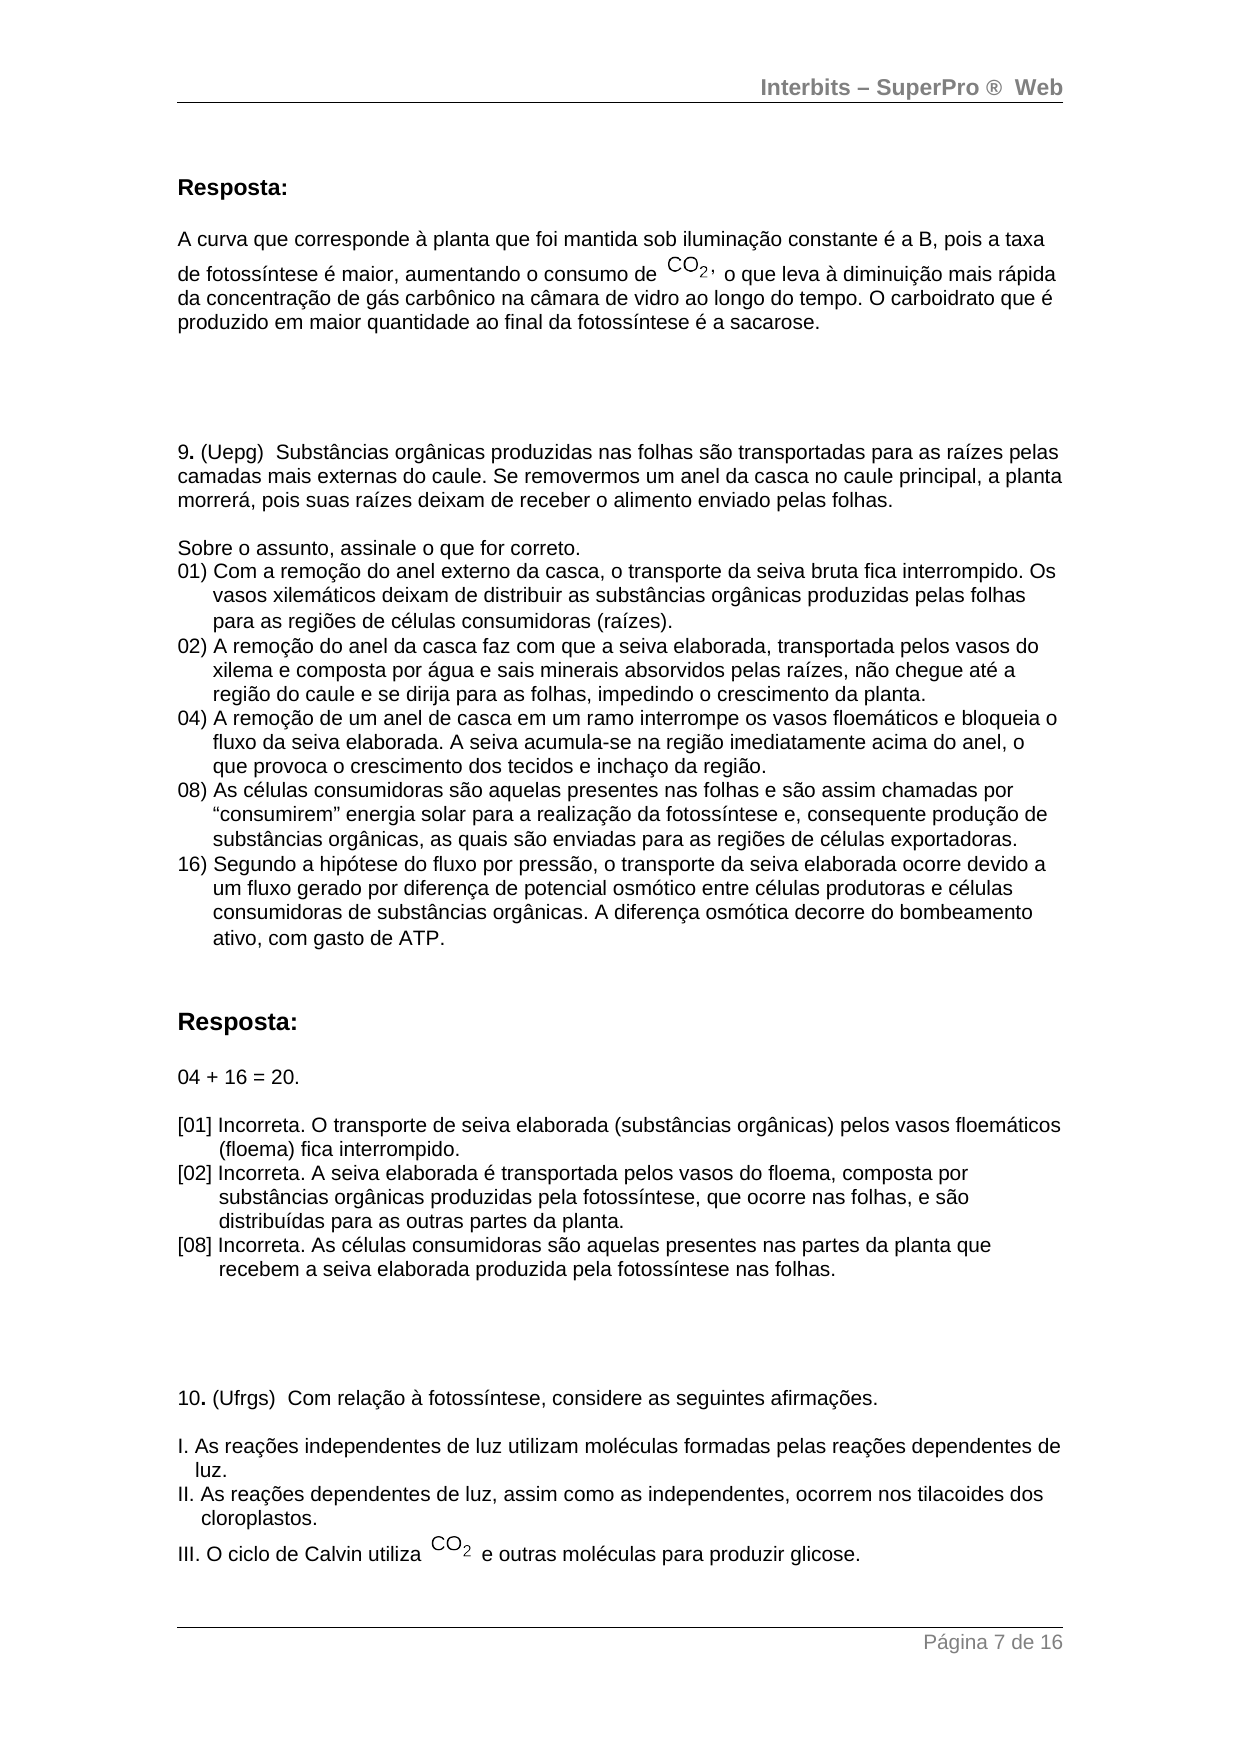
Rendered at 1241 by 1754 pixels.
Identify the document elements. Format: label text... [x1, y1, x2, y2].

text 16) Segundo a hipótese do fluxo por pressão, o transporte da seiva elaborada ocorre devido a um fluxo gerado por diferença de potencial osmótico entre células produtoras e células consumidoras de substâncias orgânicas. A diferença osmótica decorre do bombeamento ativo, com gasto de ATP. [177, 852, 1063, 950]
text 9. (Uepg) Substâncias orgânicas produzidas nas folhas são transportadas para as raízes pelas camadas mais externas do caule. Se removermos um anel da casca no caule principal, a planta morrerá, pois suas raízes deixam de receber o alimento enviado pelas folhas. [177, 439, 1063, 511]
text II. As reações dependentes de luz, assim como as independentes, ocorrem nos tilacoides dos cloroplastos. [177, 1482, 1063, 1530]
text 04) A remoção de um anel de casca em um ramo interrompe os vasos floemáticos e bloqueia o fluxo da seiva elaborada. A seiva acumula-se na região imediatamente acima do anel, o que provoca o crescimento dos tecidos e inchaço da região. [177, 706, 1063, 777]
text 08) As células consumidoras são aquelas presentes nas folhas e são assim chamadas por “consumirem” energia solar para a realização da fotossíntese e, consequente produção de substâncias orgânicas, as quais são enviadas para as regiões de células exportadoras. [177, 777, 1063, 852]
text [01] Incorreta. O transporte de seiva elaborada (substâncias orgânicas) pelos vasos floemáticos (floema) fica interrompido. [177, 1113, 1063, 1161]
text III. O ciclo de Calvin utiliza e outras moléculas para produzir glicose. [177, 1530, 1063, 1565]
text [08] Incorreta. As células consumidoras são aquelas presentes nas partes da planta que recebem a seiva elaborada produzida pela fotossíntese nas folhas. [177, 1233, 1063, 1281]
text Resposta: [177, 174, 1063, 200]
text 04 + 16 = 20. [177, 1065, 1063, 1089]
text Resposta: [177, 1007, 1063, 1036]
text [02] Incorreta. A seiva elaborada é transportada pelos vasos do floema, composta por substâncias orgânicas produzidas pela fotossíntese, que ocorre nas folhas, e são distribuídas para as outras partes da planta. [177, 1161, 1063, 1233]
text 02) A remoção do anel da casca faz com que a seiva elaborada, transportada pelos vasos do xilema e composta por água e sais minerais absorvidos pelas raízes, não chegue até a região do caule e se dirija para as folhas, impedindo o crescimento da planta. [177, 634, 1063, 706]
text Sobre o assunto, assinale o que for correto. [177, 535, 1063, 559]
text I. As reações independentes de luz utilizam moléculas formadas pelas reações dependentes de luz. [177, 1434, 1063, 1482]
text 01) Com a remoção do anel externo da casca, o transporte da seiva bruta fica interrompido. Os vasos xilemáticos deixam de distribuir as substâncias orgânicas produzidas pelas folhas para as regiões de células consumidoras (raízes). [177, 559, 1063, 634]
text 10. (Ufrgs) Com relação à fotossíntese, considere as seguintes afirmações. [177, 1386, 1063, 1410]
text A curva que corresponde à planta que foi mantida sob iluminação constante é a B, pois a taxa de fotossíntese é maior, aumentando o consumo de o que leva à diminuição mais rápida da concentração de gás carbônico na câmara de vidro ao longo do tempo. O carboidrato que é produzido em maior quantidade ao final da fotossíntese é a sacarose. [177, 227, 1063, 334]
